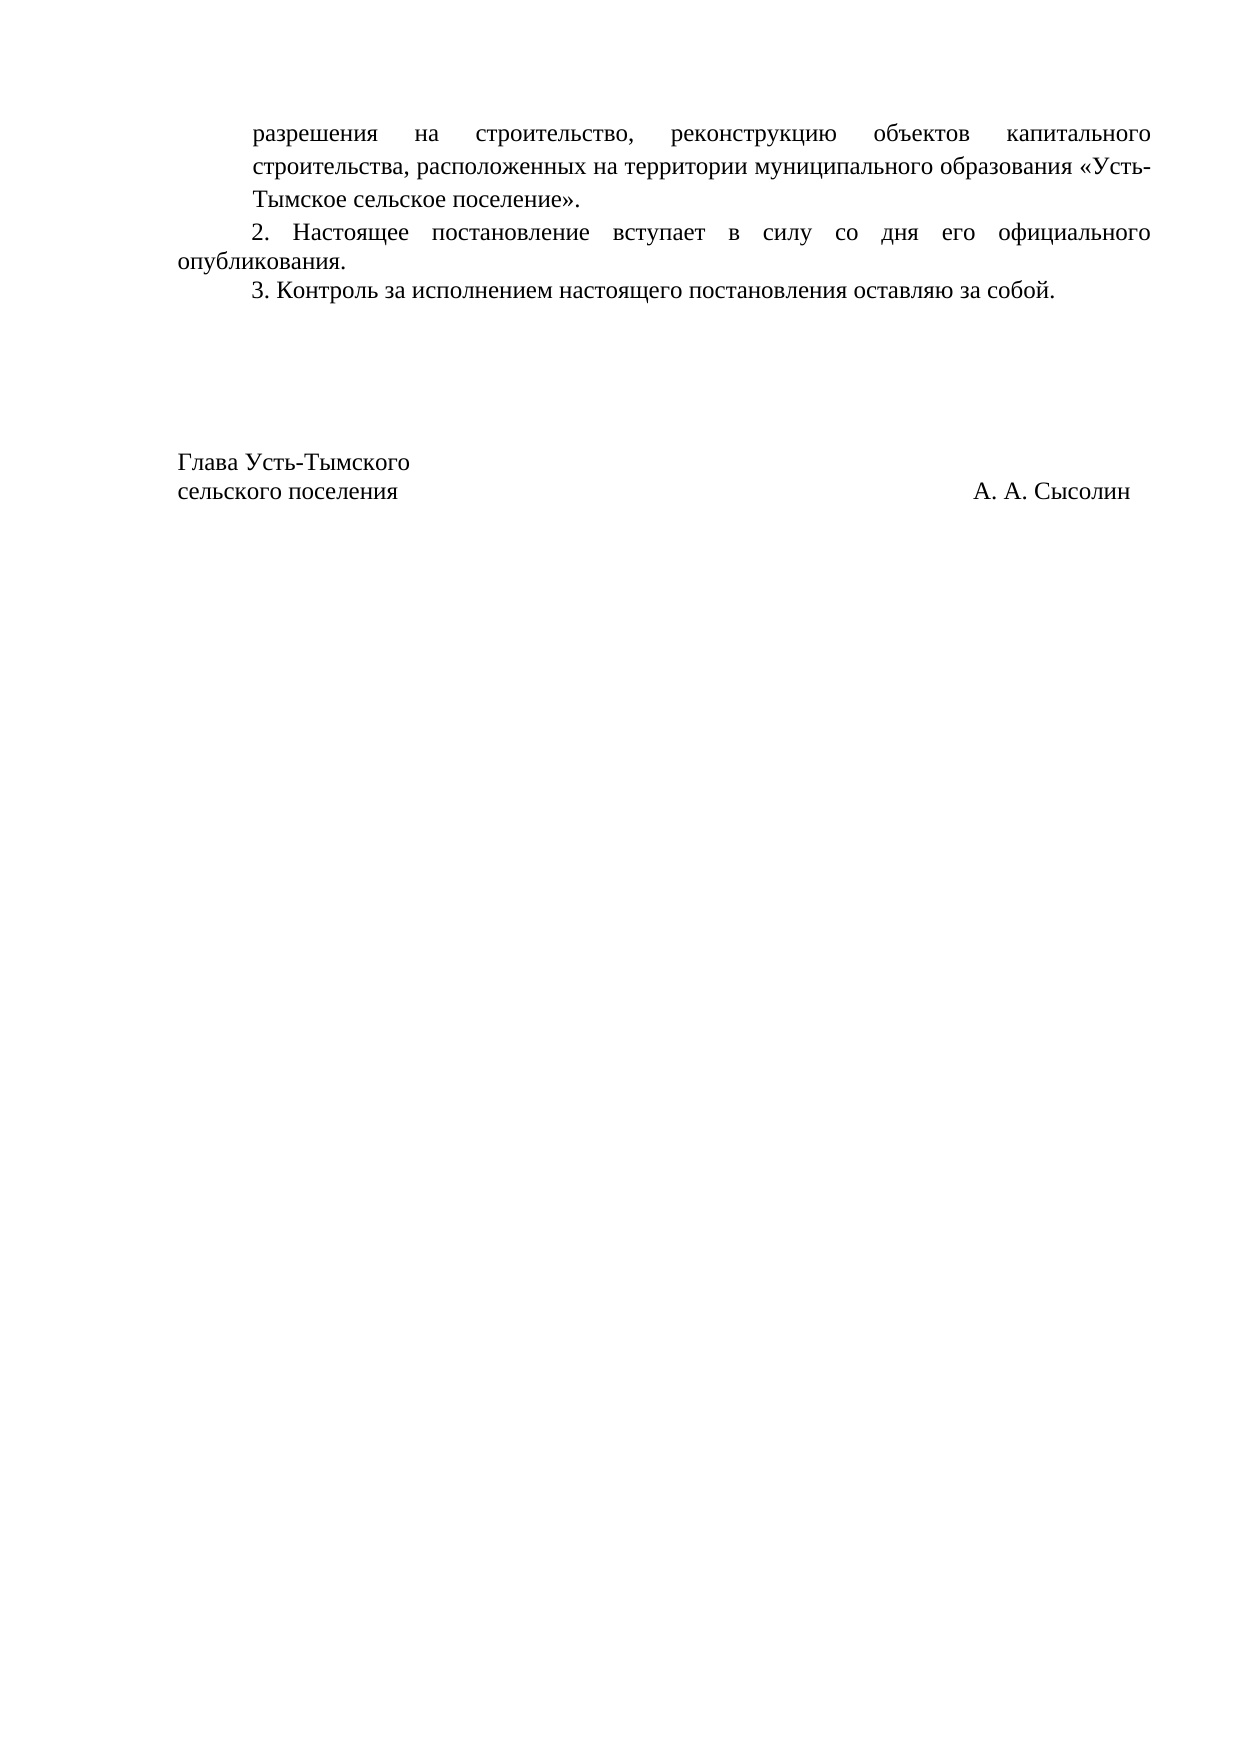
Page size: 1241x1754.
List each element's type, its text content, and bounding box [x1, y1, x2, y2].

list 3. Контроль за исполнением настоящего постановления оставляю за собой. [177, 275, 1152, 303]
list Глава Усть-Тымского [177, 447, 1152, 476]
list сельского поселения А. А. Сысолин [177, 476, 1152, 505]
list 2. Настоящее постановление вступает в силу со дня его официального опубликования. [177, 217, 1152, 275]
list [252, 118, 1152, 213]
